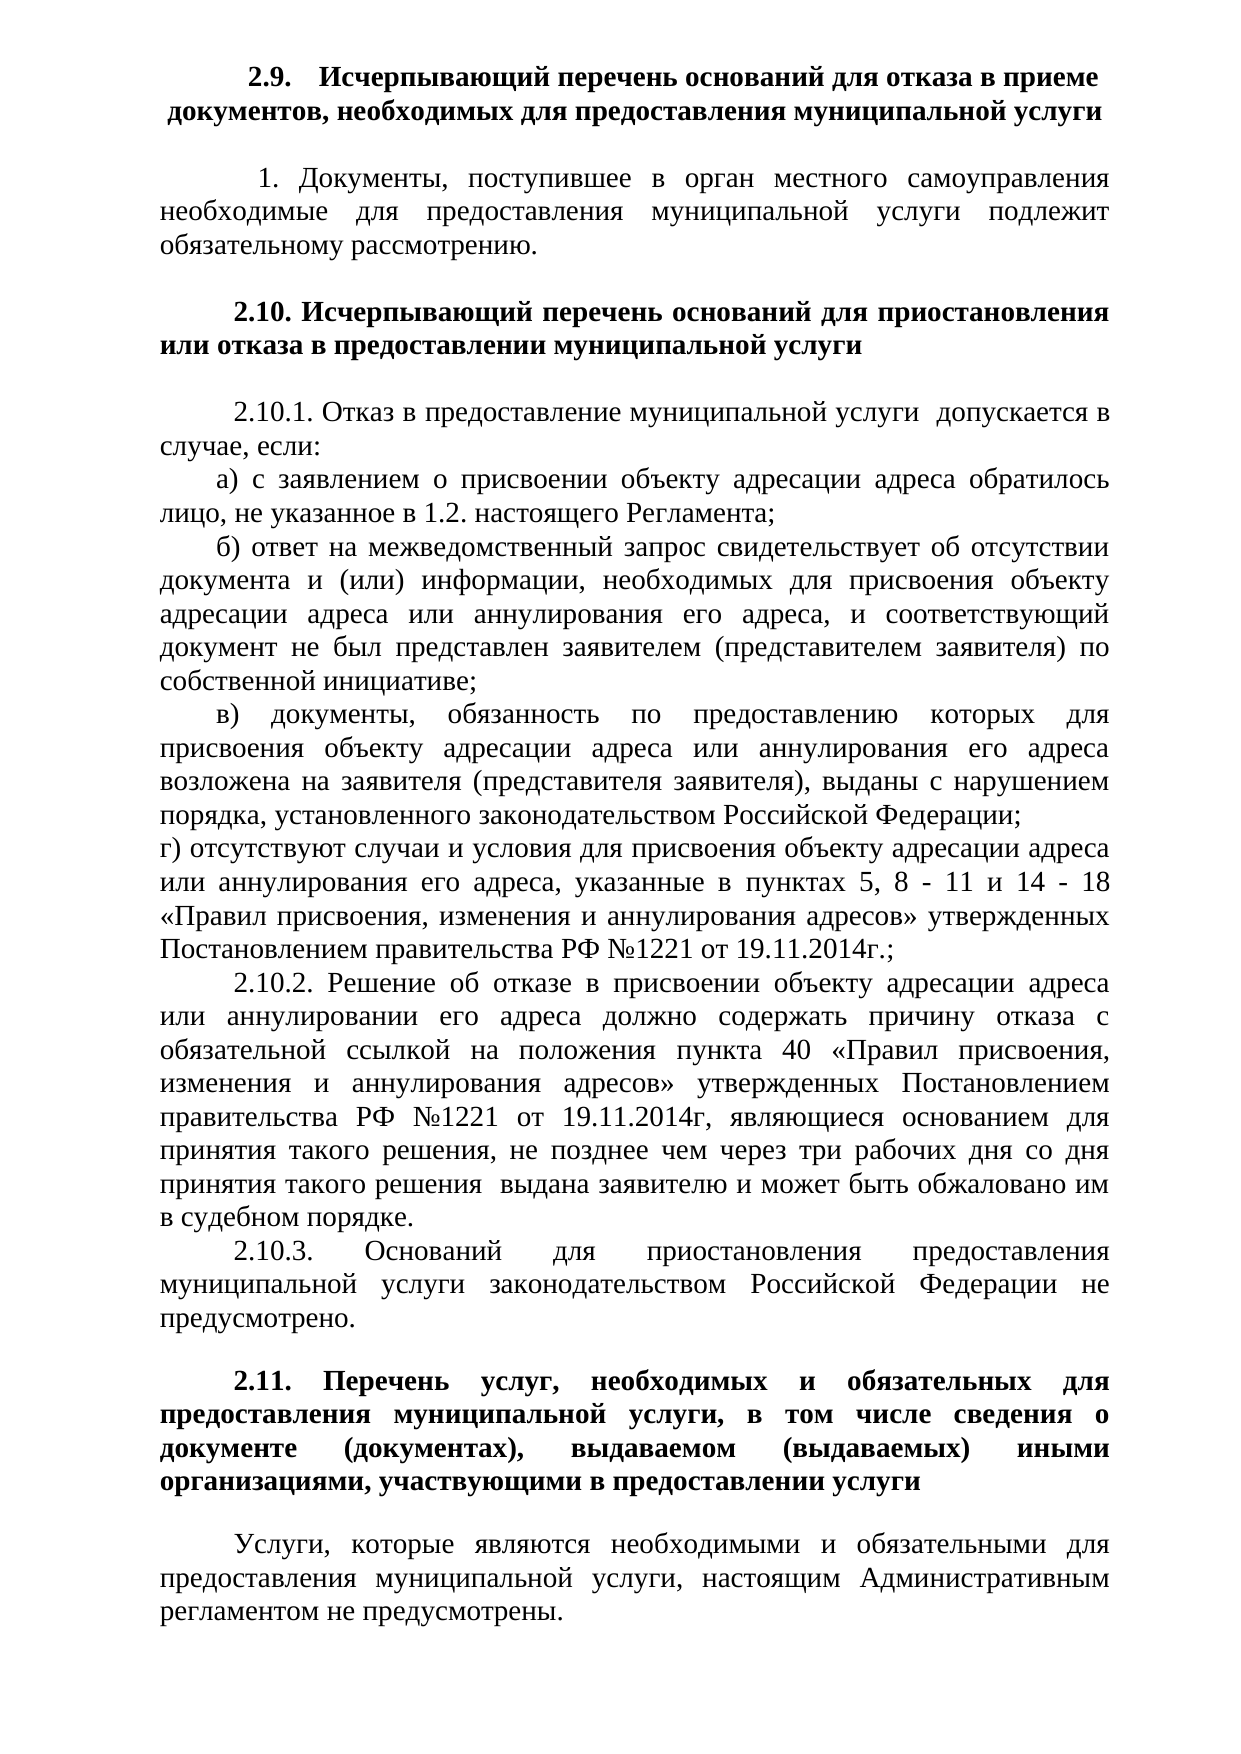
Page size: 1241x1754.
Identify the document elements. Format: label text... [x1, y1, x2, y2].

text 2.10.3. Оснований для приостановления предоставления муниципальной услуги законодательством Российской Федерации не предусмотрено. [159, 1233, 1110, 1334]
text а) с заявлением о присвоении объекту адресации адреса обратилось лицо, не указанное в 1.2. настоящего Регламента; [159, 462, 1110, 529]
text Услуги, которые являются необходимыми и обязательными для предоставления муниципальной услуги, настоящим Административным регламентом не предусмотрены. [159, 1526, 1110, 1627]
text г) отсутствуют случаи и условия для присвоения объекту адресации адреса или аннулирования его адреса, указанные в пунктах 5, 8 - 11 и 14 - 18 «Правил присвоения, изменения и аннулирования адресов» утвержденных Постановлением правительства РФ №1221 от 19.11.2014г.; [159, 831, 1110, 965]
text 1. Документы, поступившее в орган местного самоуправления необходимые для предоставления муниципальной услуги подлежит обязательному рассмотрению. [159, 160, 1110, 260]
text б) ответ на межведомственный запрос свидетельствует об отсутствии документа и (или) информации, необходимых для присвоения объекту адресации адреса или аннулирования его адреса, и соответствующий документ не был представлен заявителем (представителем заявителя) по собственной инициативе; [159, 529, 1110, 696]
text 2.9. Исчерпывающий перечень оснований для отказа в приеме документов, необходимых для предоставления муниципальной услуги [159, 59, 1110, 126]
text 2.10.2. Решение об отказе в присвоении объекту адресации адреса или аннулировании его адреса должно содержать причину отказа с обязательной ссылкой на положения пункта 40 «Правил присвоения, изменения и аннулирования адресов» утвержденных Постановлением правительства РФ №1221 от 19.11.2014г, являющиеся основанием для принятия такого решения, не позднее чем через три рабочих дня со дня принятия такого решения выдана заявителю и может быть обжаловано им в судебном порядке. [159, 965, 1110, 1233]
text в) документы, обязанность по предоставлению которых для присвоения объекту адресации адреса или аннулирования его адреса возложена на заявителя (представителя заявителя), выданы с нарушением порядка, установленного законодательством Российской Федерации; [159, 696, 1110, 831]
text 2.10. Исчерпывающий перечень оснований для приостановления или отказа в предоставлении муниципальной услуги [159, 294, 1110, 361]
text 2.11. Перечень услуг, необходимых и обязательных для предоставления муниципальной услуги, в том числе сведения о документе (документах), выдаваемом (выдаваемых) иными организациями, участвующими в предоставлении услуги [159, 1363, 1110, 1497]
text 2.10.1. Отказ в предоставление муниципальной услуги допускается в случае, если: [159, 394, 1110, 462]
